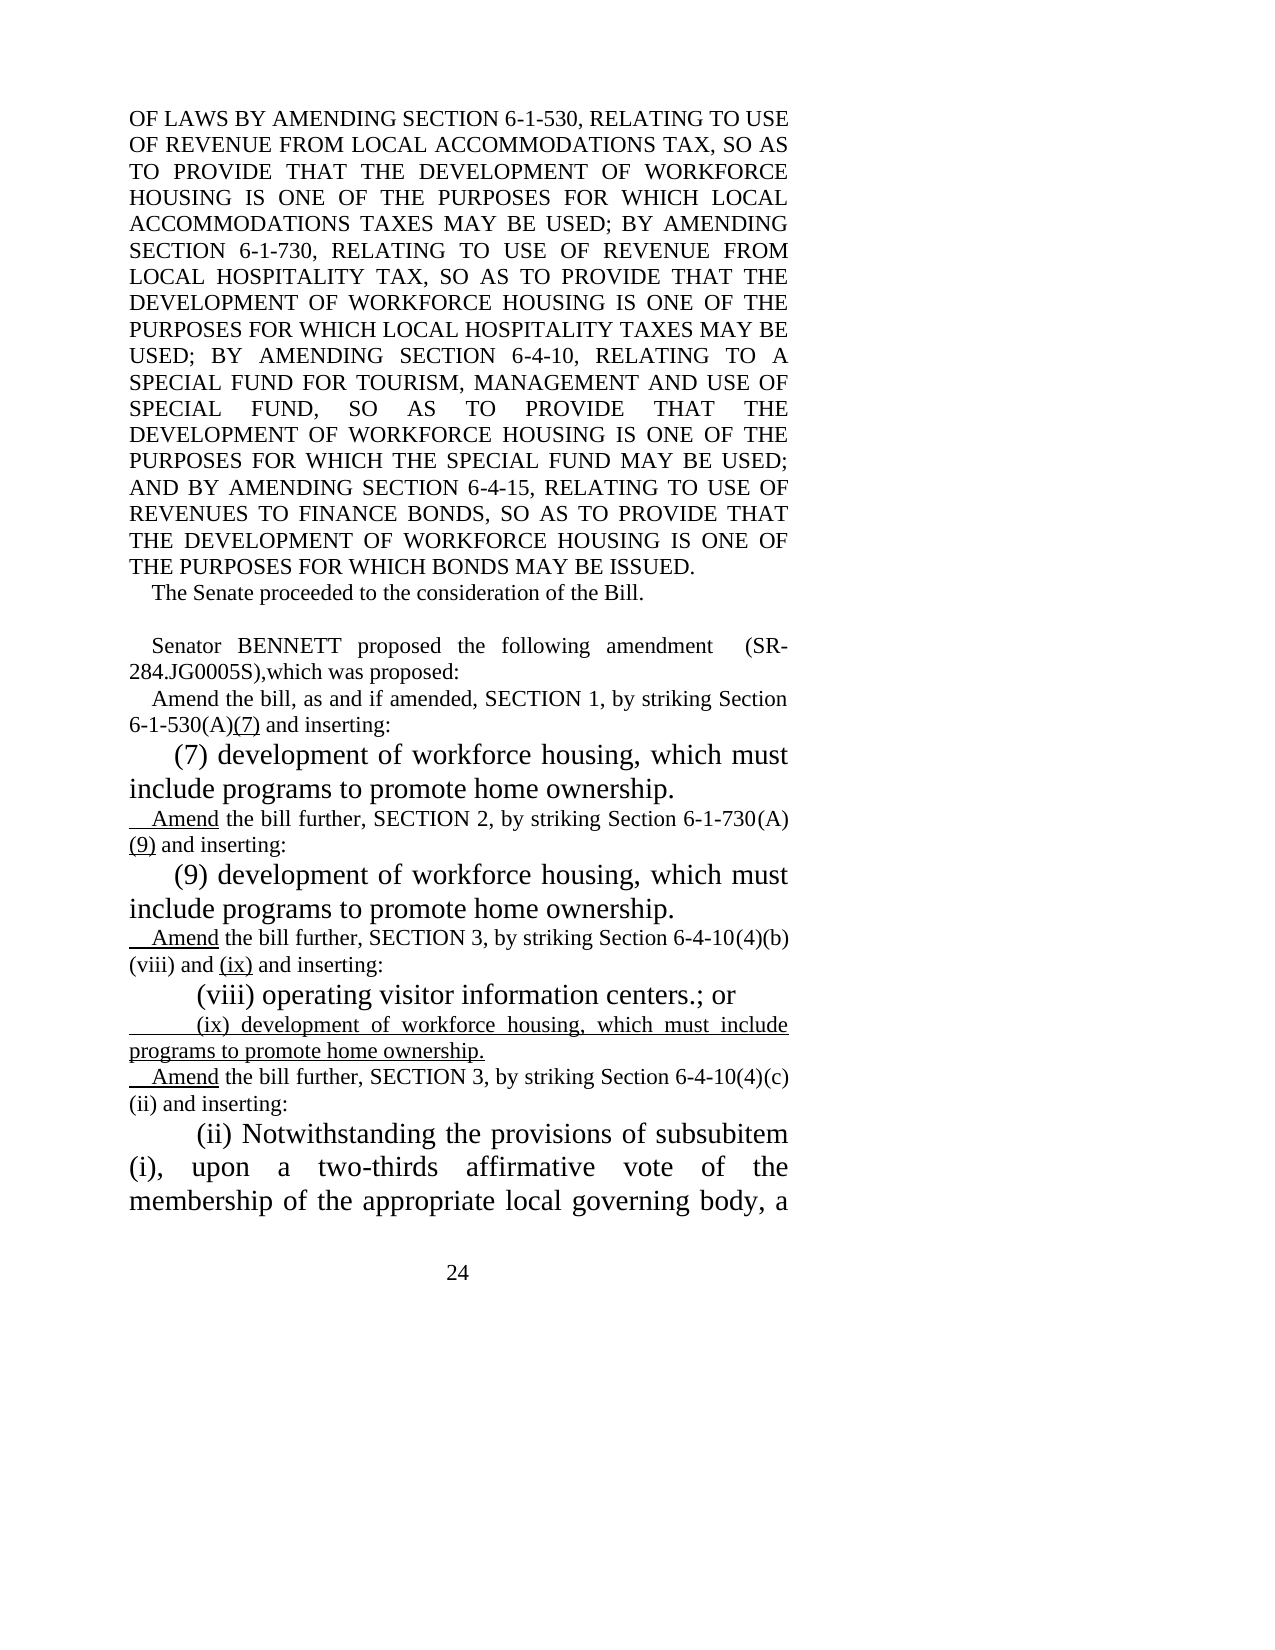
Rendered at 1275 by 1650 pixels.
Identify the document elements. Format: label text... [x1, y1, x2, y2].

text Amend the bill further, SECTION 3, by striking Section 6-4-10(4)(c)(ii) and inserting: [129, 1063, 789, 1116]
text Amend the bill, as and if amended, SECTION 1, by striking Section 6-1-530(A)(7) and inserting: [129, 685, 789, 737]
text Amend the bill further, SECTION 3, by striking Section 6-4-10(4)(b)(viii) and (ix) and inserting: [129, 924, 789, 977]
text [129, 105, 789, 579]
text Amend the bill further, SECTION 2, by striking Section 6-1-730(A)(9) and inserting: [129, 804, 789, 857]
text Senator BENNETT proposed the following amendment (SR-284.JG0005S),which was proposed: [129, 632, 789, 685]
text The Senate proceeded to the consideration of the Bill. [129, 579, 789, 606]
